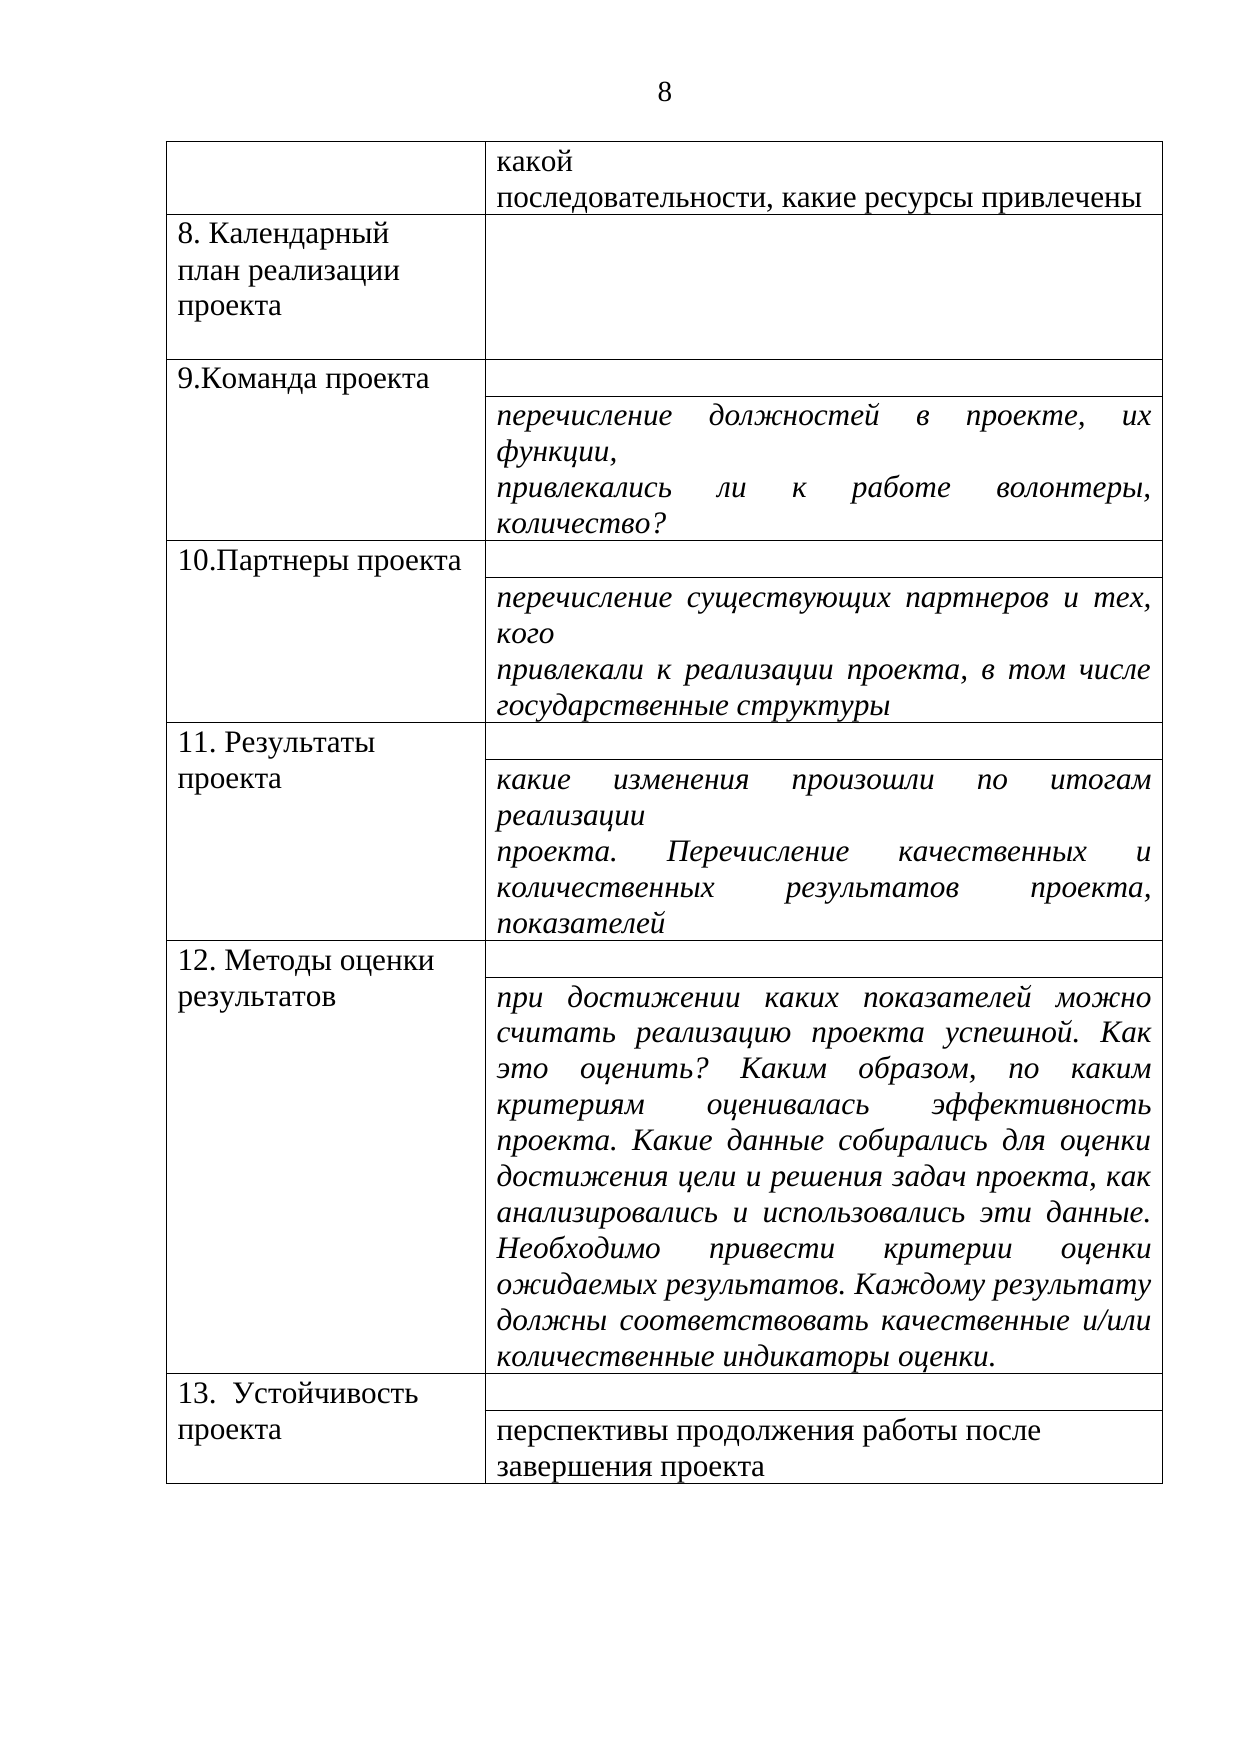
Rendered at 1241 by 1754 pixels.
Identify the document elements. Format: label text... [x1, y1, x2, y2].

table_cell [486, 142, 1162, 214]
table_cell 9.Команда проекта [167, 360, 485, 540]
table_cell 11. Результаты проекта [167, 723, 485, 940]
table_cell [486, 215, 1162, 358]
table_cell перечисление должностей в проекте, их функции, привлекались ли к работе волонтеры, количество? [486, 397, 1162, 540]
table_cell 13. Устойчивость проекта [167, 1374, 485, 1483]
table_cell 10.Партнеры проекта [167, 541, 485, 722]
table_cell [486, 1374, 1162, 1410]
table_cell перечисление существующих партнеров и тех, кого привлекали к реализации проекта, в том числе государственные структуры [486, 578, 1162, 722]
table_cell [486, 360, 1162, 396]
table_cell [486, 541, 1162, 577]
table_cell перспективы продолжения работы после завершения проекта [486, 1411, 1162, 1483]
table_cell какие изменения произошли по итогам реализации проекта. Перечисление качественных и количественных результатов проекта, показателей [486, 760, 1162, 940]
table_cell 12. Методы оценки результатов [167, 941, 485, 1373]
table_cell [486, 723, 1162, 759]
table_cell [486, 941, 1162, 977]
table_cell при достижении каких показателей можно считать реализацию проекта успешной. Как это оценить? Каким образом, по каким критериям оценивалась эффективность проекта. Какие данные собирались для оценки достижения цели и решения задач проекта, как анализировались и использовались эти данные. Необходимо привести критерии оценки ожидаемых результатов. Каждому результату должны соответствовать качественные и/или количественные индикаторы оценки. [486, 978, 1162, 1373]
table_cell 8. Календарный план реализации проекта [167, 215, 485, 358]
